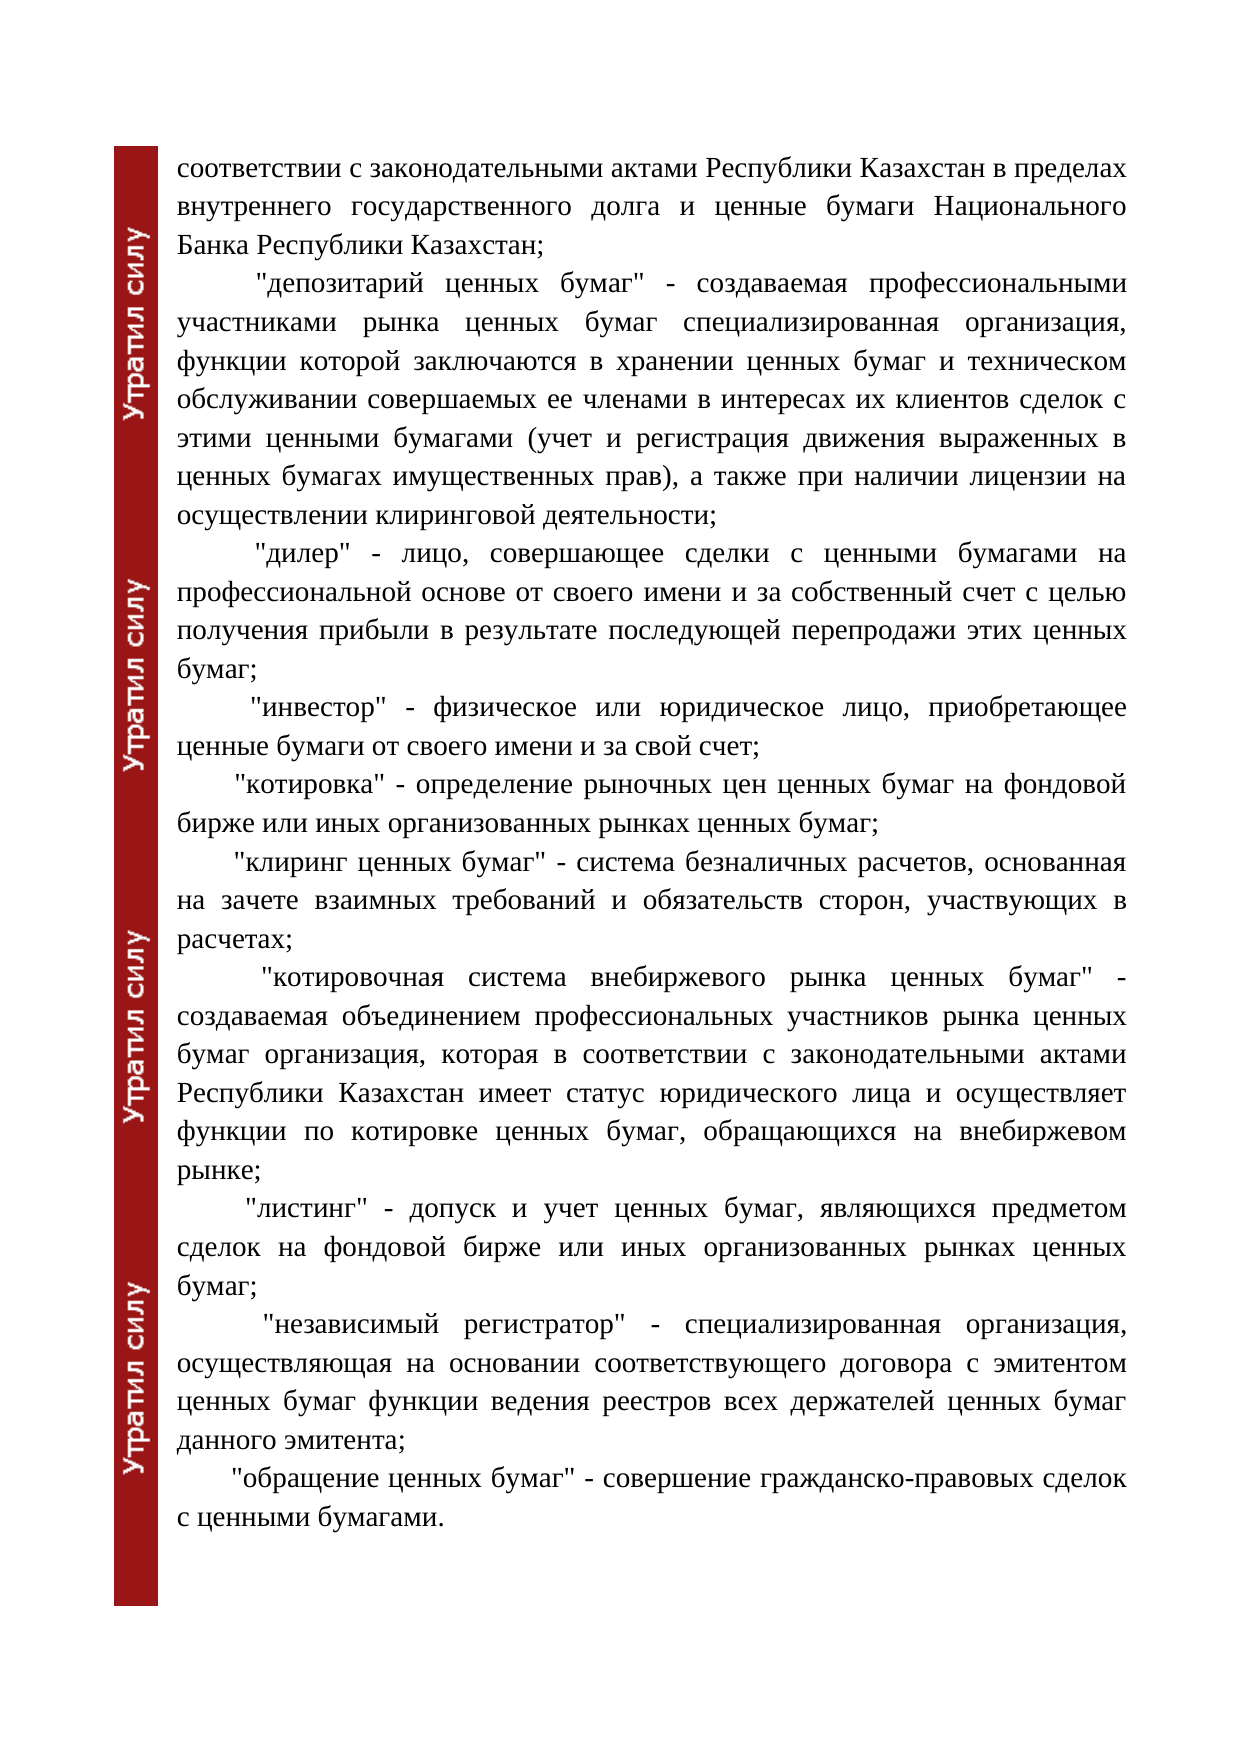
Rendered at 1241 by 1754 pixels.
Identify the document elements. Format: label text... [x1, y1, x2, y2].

text "листинг" - допуск и учет ценных бумаг, являющихся предметом сделок на фондовой бирже или иных организованных рынках ценных бумаг; [112, 1191, 1128, 1301]
picture [114, 1186, 158, 1191]
picture [114, 1301, 158, 1306]
picture [114, 530, 158, 535]
picture [114, 1455, 158, 1460]
picture [114, 684, 158, 689]
text "котировочная система внебиржевого рынка ценных бумаг" - создаваемая объединением профессиональных участников рынка ценных бумаг организация, которая в соответствии с законодательными актами Республики Казахстан имеет статус юридического лица и осуществляет функции по котировке ценных бумаг, обращающихся на внебиржевом рынке; [112, 959, 1128, 1186]
text "депозитарий ценных бумаг" - создаваемая профессиональными участниками рынка ценных бумаг специализированная организация, функции которой заключаются в хранении ценных бумаг и техническом обслуживании совершаемых ее членами в интересах их клиентов сделок с этими ценными бумагами (учет и регистрация движения выраженных в ценных бумагах имущественных прав), а также при наличии лицензии на осуществлении клиринговой деятельности; [112, 266, 1128, 530]
text "независимый регистратор" - специализированная организация, осуществляющая на основании соответствующего договора с эмитентом ценных бумаг функции ведения реестров всех держателей ценных бумаг данного эмитента; [112, 1306, 1128, 1455]
picture [114, 1532, 158, 1606]
picture [114, 146, 158, 150]
picture [114, 954, 158, 959]
text "котировка" - определение рыночных цен ценных бумаг на фондовой бирже или иных организованных рынках ценных бумаг; [112, 767, 1128, 839]
text "инвестор" - физическое или юридическое лицо, приобретающее ценные бумаги от своего имени и за свой счет; [112, 689, 1128, 762]
picture [114, 839, 158, 844]
text "дилер" - лицо, совершающее сделки с ценными бумагами на профессиональной основе от своего имени и за собственный счет с целью получения прибыли в результате последующей перепродажи этих ценных бумаг; [112, 535, 1128, 684]
picture [114, 762, 158, 767]
text "клиринг ценных бумаг" - система безналичных расчетов, основанная на зачете взаимных требований и обязательств сторон, участвующих в расчетах; [112, 844, 1128, 954]
text "обращение ценных бумаг" - совершение гражданско-правовых сделок с ценными бумагами. [112, 1460, 1128, 1532]
picture [114, 261, 158, 266]
